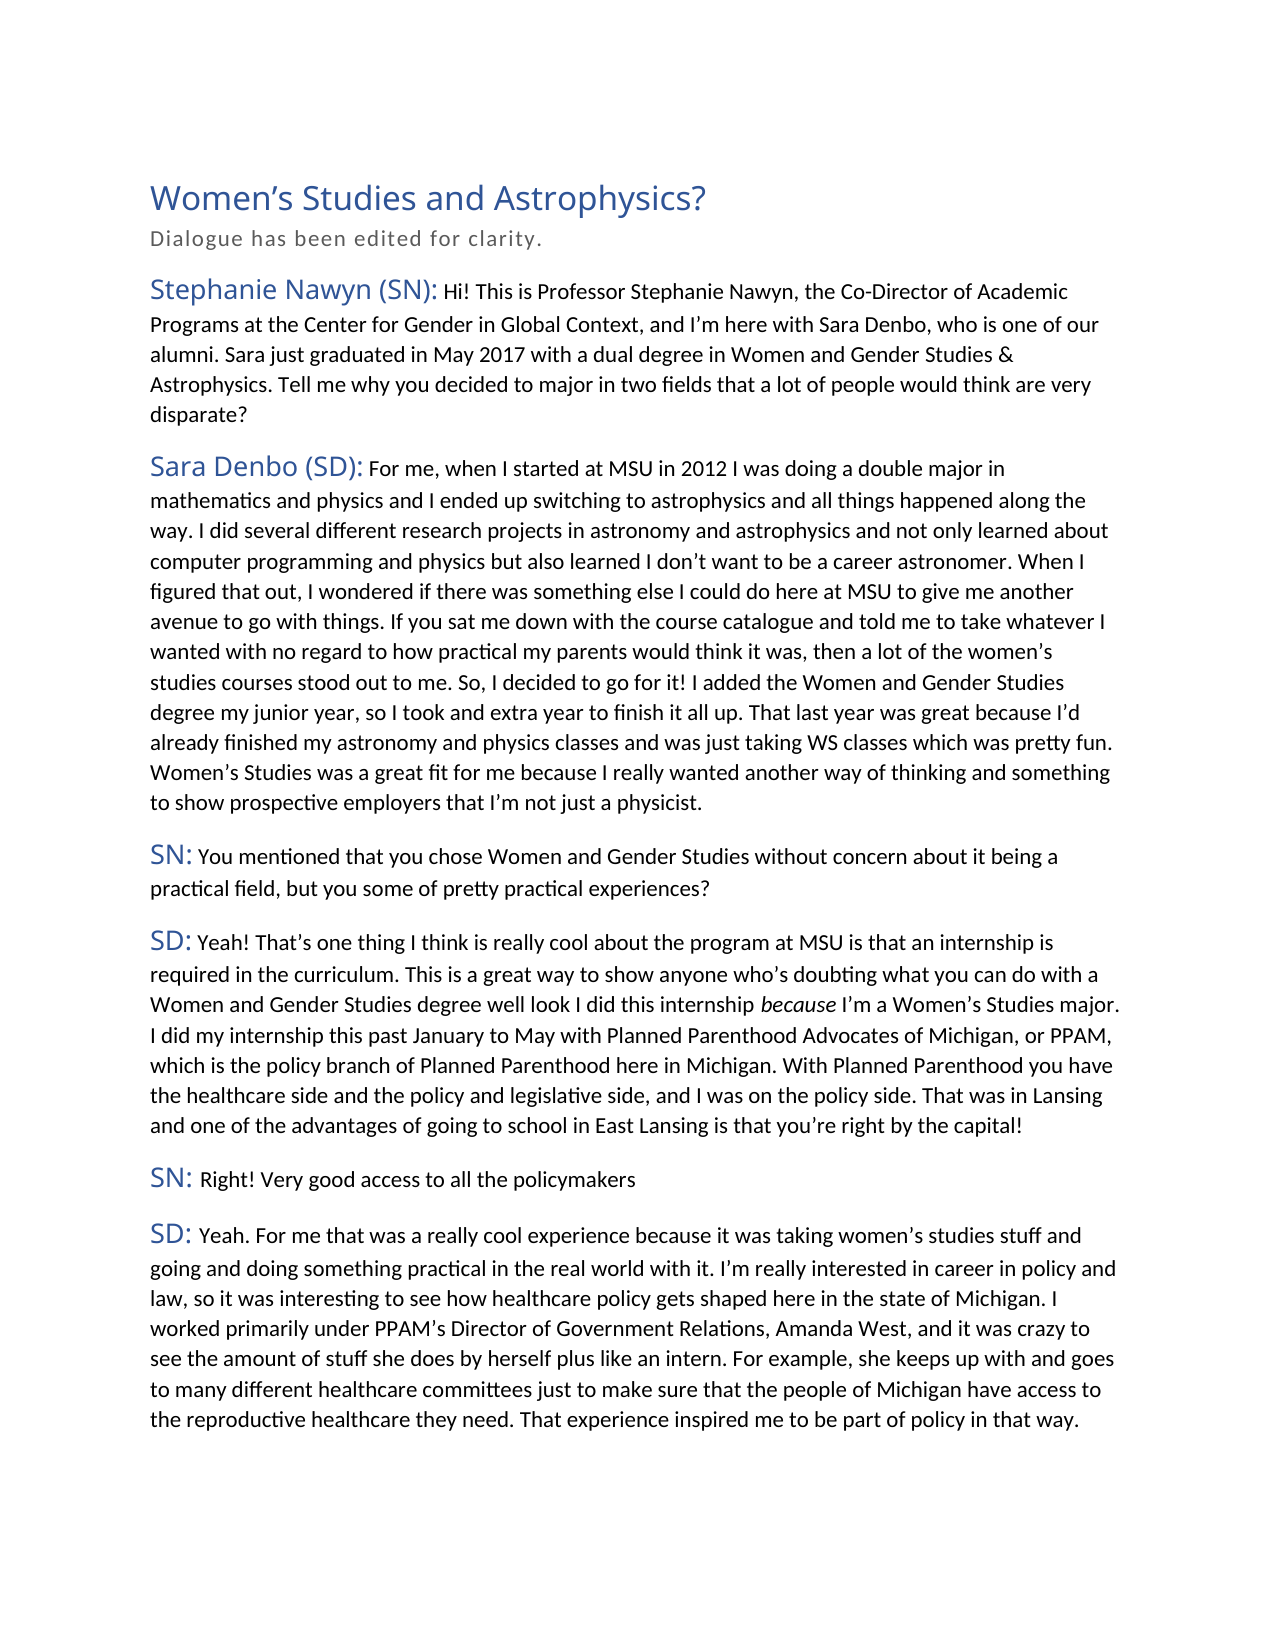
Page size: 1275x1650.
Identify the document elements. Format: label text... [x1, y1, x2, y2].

subtitle Women’s Studies and Astrophysics? [150, 175, 1125, 220]
text SD: Yeah! That’s one thing I think is really cool about the program at MSU is that an internship is required in the curriculum. This is a great way to show anyone who’s doubting what you can do with a Women and Gender Studies degree well look I did this internship because I’m a Women’s Studies major. I did my internship this past January to May with Planned Parenthood Advocates of Michigan, or PPAM, which is the policy branch of Planned Parenthood here in Michigan. With Planned Parenthood you have the healthcare side and the policy and legislative side, and I was on the policy side. That was in Lansing and one of the advantages of going to school in East Lansing is that you’re right by the capital! [150, 921, 1125, 1139]
text SD: Yeah. For me that was a really cool experience because it was taking women’s studies stuff and going and doing something practical in the real world with it. I’m really interested in career in policy and law, so it was interesting to see how healthcare policy gets shaped here in the state of Michigan. I worked primarily under PPAM’s Director of Government Relations, Amanda West, and it was crazy to see the amount of stuff she does by herself plus like an intern. For example, she keeps up with and goes to many different healthcare committees just to make sure that the people of Michigan have access to the reproductive healthcare they need. That experience inspired me to be part of policy in that way. [150, 1215, 1125, 1433]
text SN: You mentioned that you chose Women and Gender Studies without concern about it being a practical field, but you some of pretty practical experiences? [150, 835, 1125, 902]
text SN: Right! Very good access to all the policymakers [150, 1158, 1125, 1195]
text Sara Denbo (SD): For me, when I started at MSU in 2012 I was doing a double major in mathematics and physics and I ended up switching to astrophysics and all things happened along the way. I did several different research projects in astronomy and astrophysics and not only learned about computer programming and physics but also learned I don’t want to be a career astronomer. When I figured that out, I wondered if there was something else I could do here at MSU to give me another avenue to go with things. If you sat me down with the course catalogue and told me to take whatever I wanted with no regard to how practical my parents would think it was, then a lot of the women’s studies courses stood out to me. So, I decided to go for it! I added the Women and Gender Studies degree my junior year, so I took and extra year to finish it all up. That last year was great because I’d already finished my astronomy and physics classes and was just taking WS classes which was pretty fun. Women’s Studies was a great fit for me because I really wanted another way of thinking and something to show prospective employers that I’m not just a physicist. [150, 447, 1125, 817]
text Stephanie Nawyn (SN): Hi! This is Professor Stephanie Nawyn, the Co-Director of Academic Programs at the Center for Gender in Global Context, and I’m here with Sara Denbo, who is one of our alumni. Sara just graduated in May 2017 with a dual degree in Women and Gender Studies & Astrophysics. Tell me why you decided to major in two fields that a lot of people would think are very disparate? [150, 271, 1125, 428]
subtitle Dialogue has been edited for clarity. [150, 224, 1125, 252]
